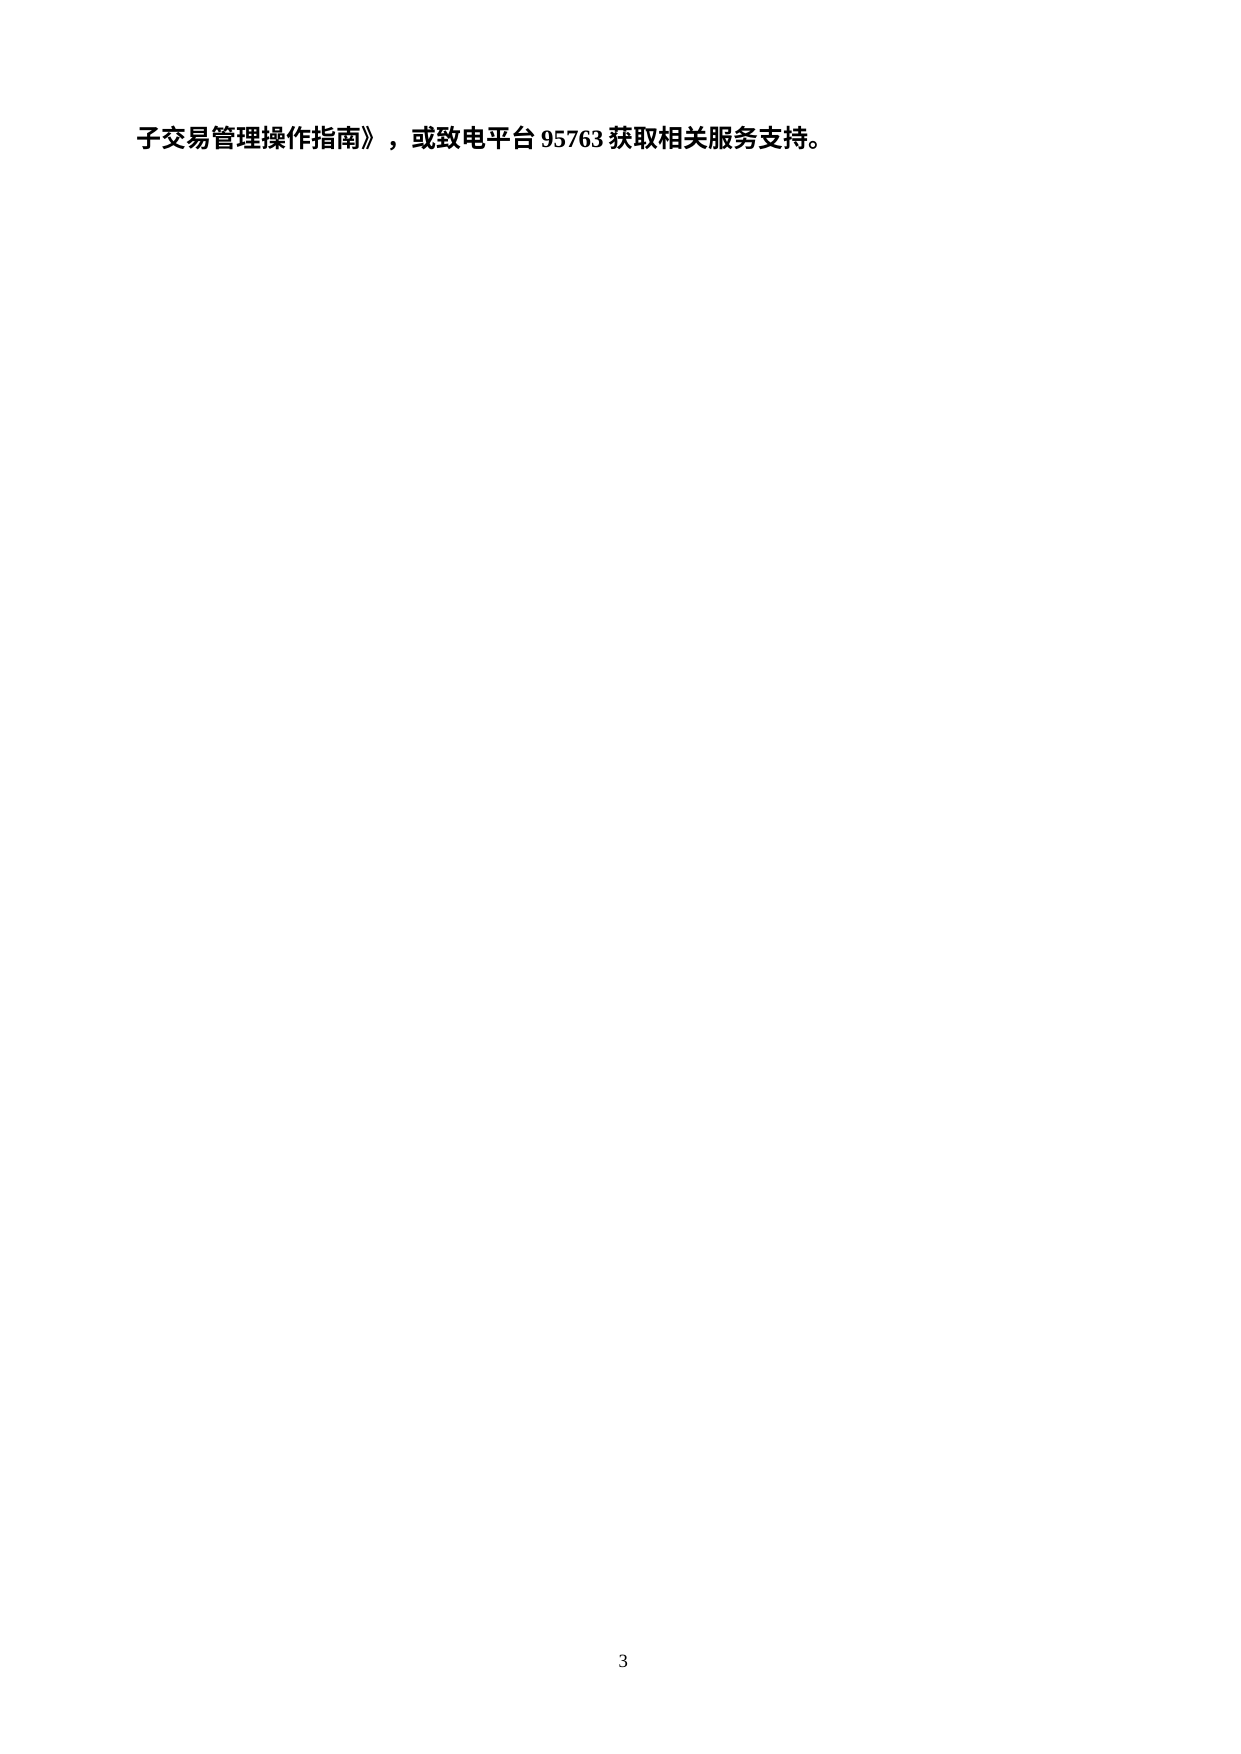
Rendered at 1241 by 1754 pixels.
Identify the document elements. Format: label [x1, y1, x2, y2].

text [136, 118, 1110, 154]
